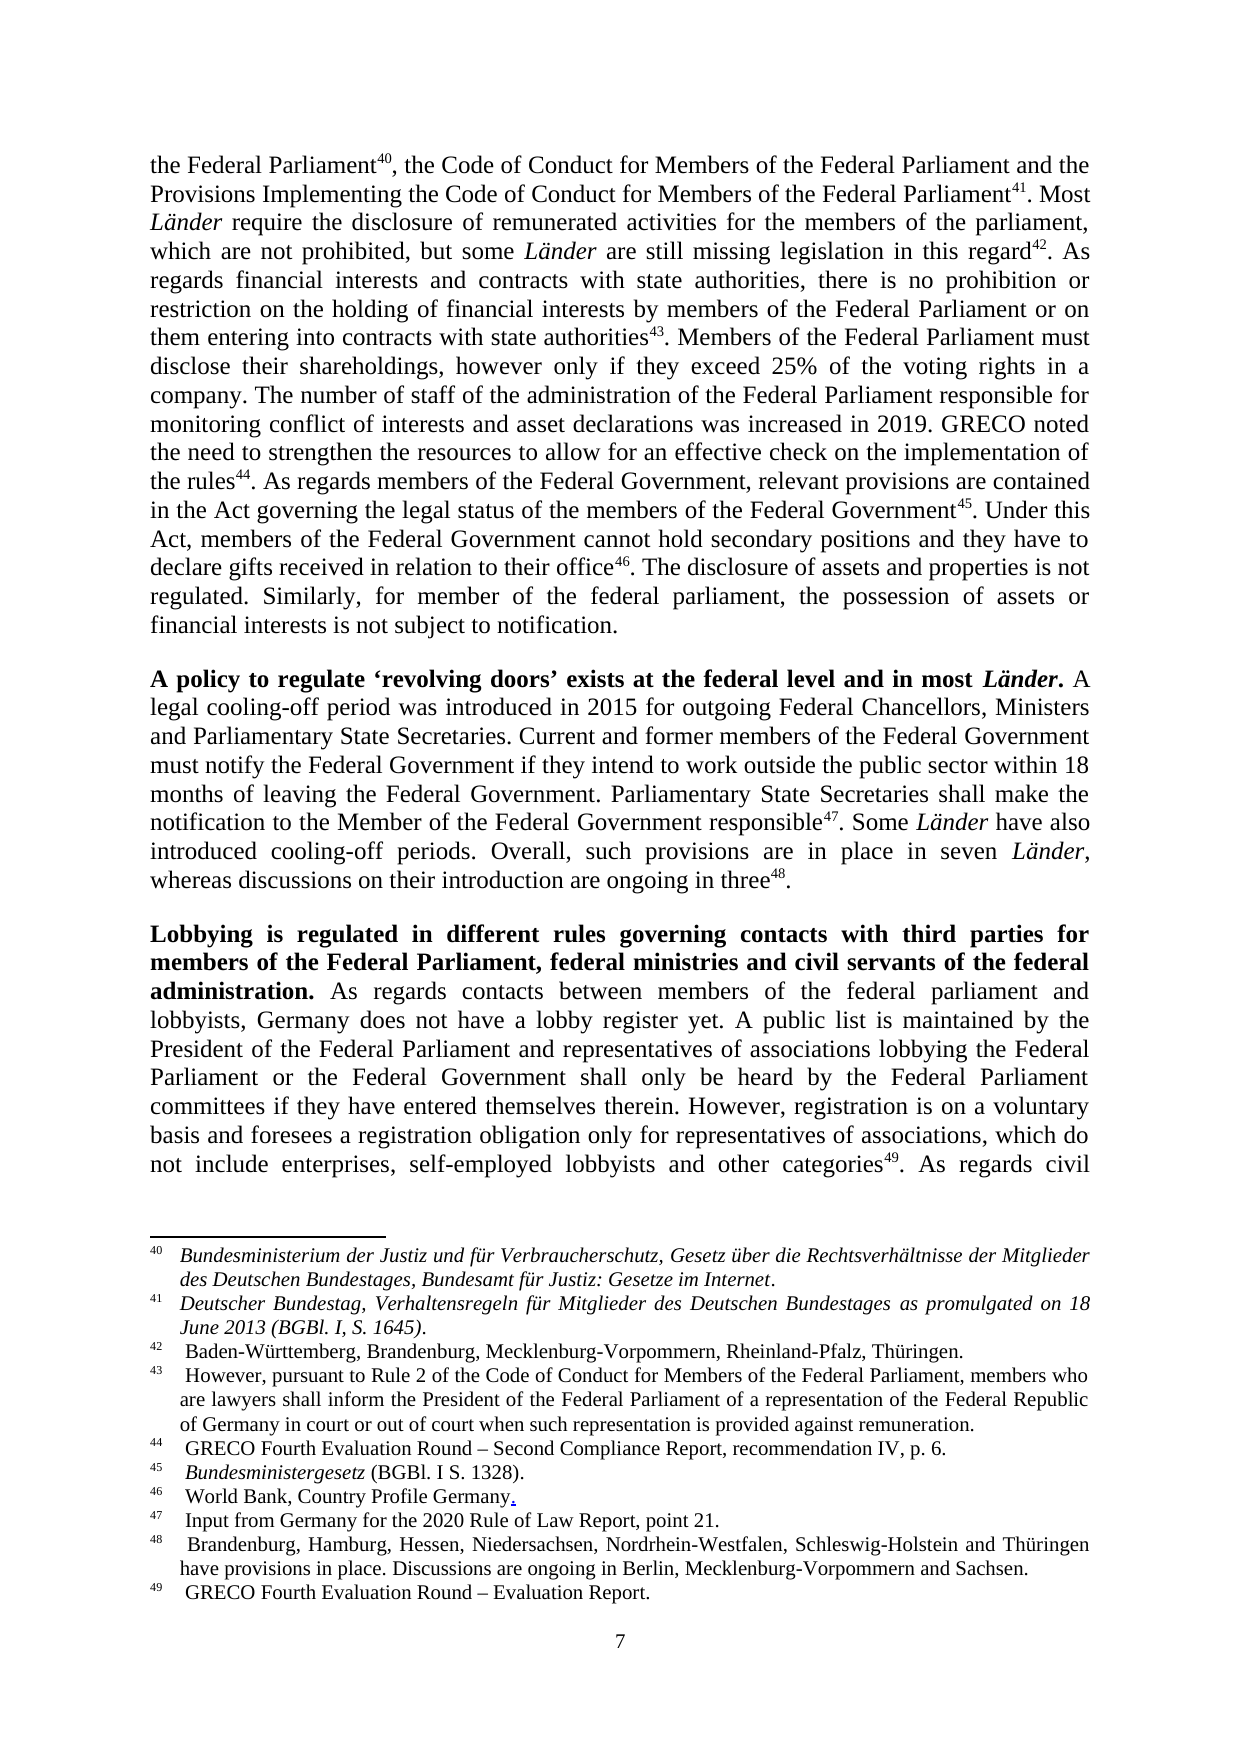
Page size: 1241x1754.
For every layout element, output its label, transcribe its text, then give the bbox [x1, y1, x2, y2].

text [150, 150, 1090, 639]
text Lobbying is regulated in different rules governing contacts with third parties for members of the Federal Parliament, federal ministries and civil servants of the federal administration. As regards contacts between members of the federal parliament and lobbyists, Germany does not have a lobby register yet. A public list is maintained by the President of the Federal Parliament and representatives of associations lobbying the Federal Parliament or the Federal Government shall only be heard by the Federal Parliament committees if they have entered themselves therein. However, registration is on a voluntary basis and foresees a registration obligation only for representatives of associations, which do not include enterprises, self-employed lobbyists and other categories. As regards civil servants in the federal administration, the Corruption Prevention Strategy contains guidelines for contacts between civil servants and third parties. [150, 919, 1090, 1177]
text A policy to regulate ‘revolving doors’ exists at the federal level and in most Länder. A legal cooling-off period was introduced in 2015 for outgoing Federal Chancellors, Ministers and Parliamentary State Secretaries. Current and former members of the Federal Government must notify the Federal Government if they intend to work outside the public sector within 18 months of leaving the Federal Government. Parliamentary State Secretaries shall make the notification to the Member of the Federal Government responsible. Some Länder have also introduced cooling-off periods. Overall, such provisions are in place in seven Länder, whereas discussions on their introduction are ongoing in three. [150, 664, 1090, 894]
